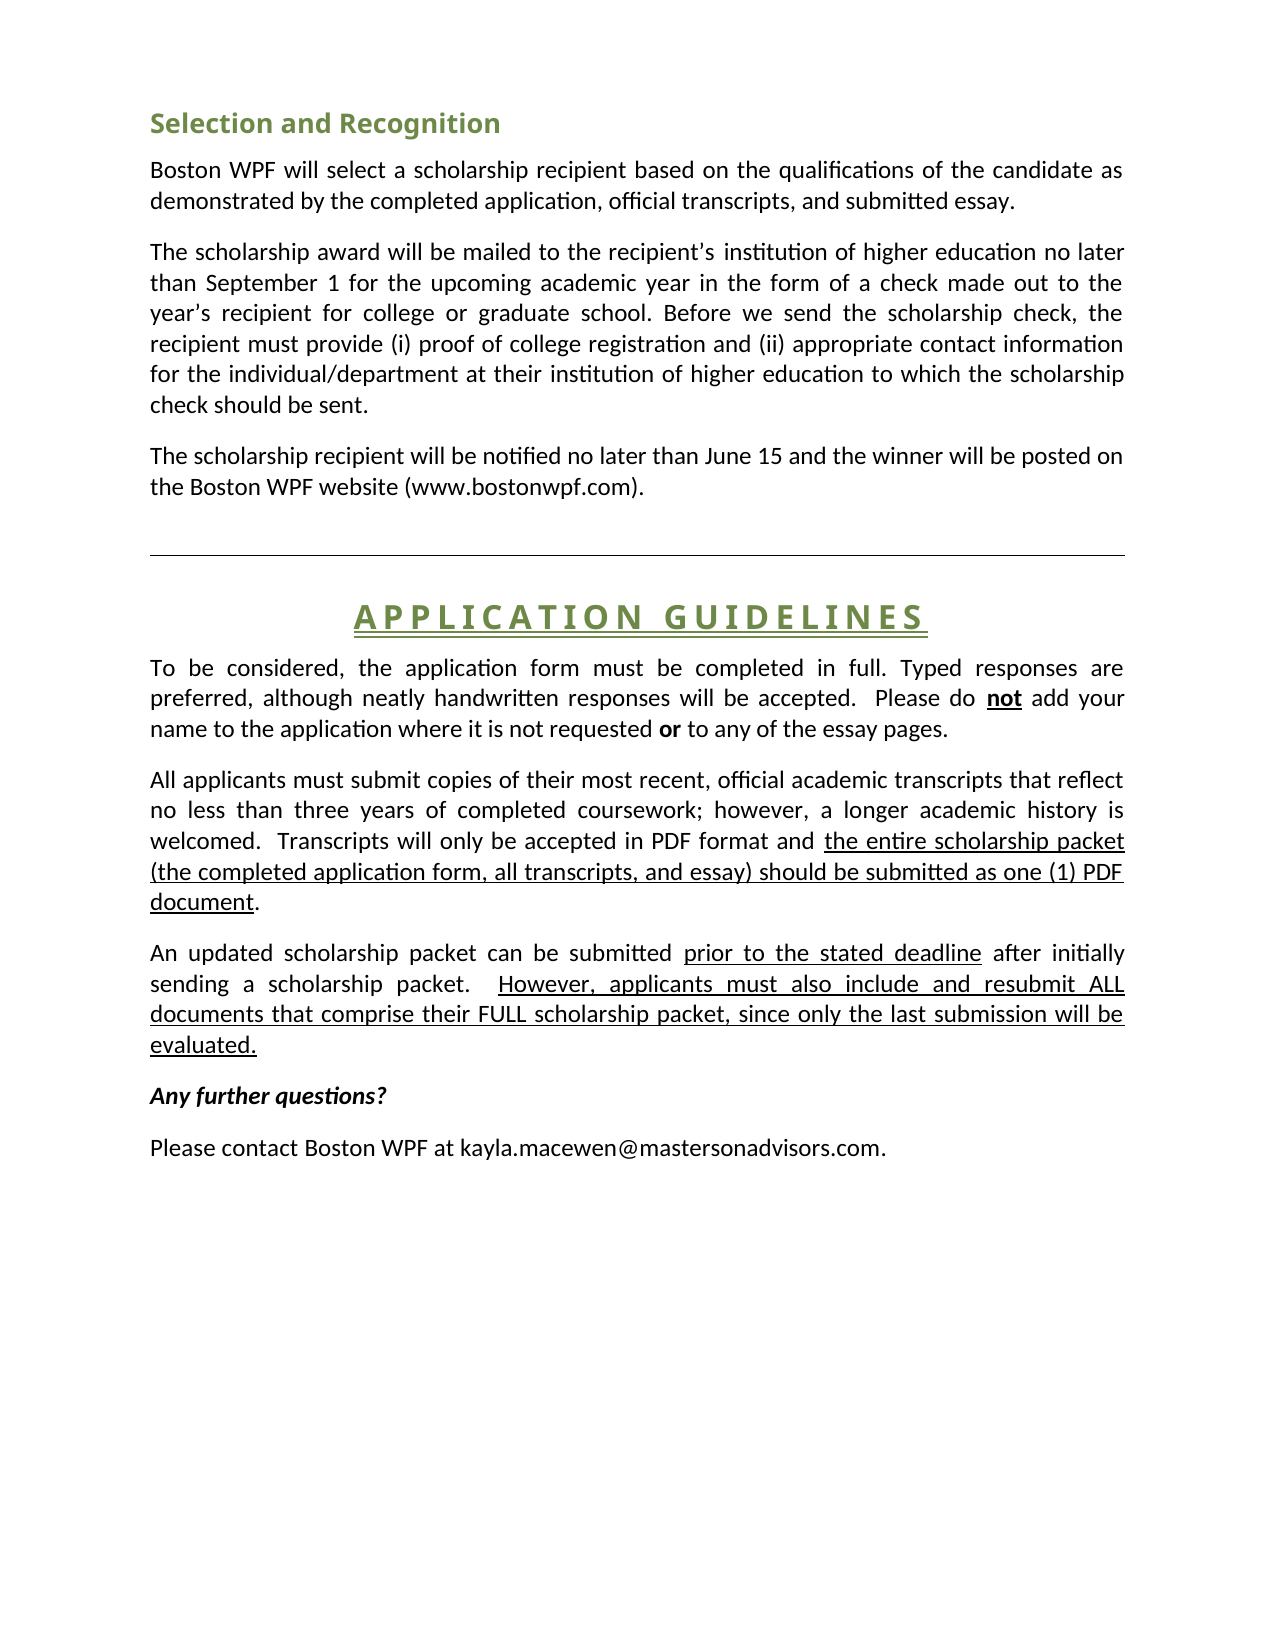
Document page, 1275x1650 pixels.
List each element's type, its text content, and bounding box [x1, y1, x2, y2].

text The scholarship award will be mailed to the recipient’s institution of higher education no later than September 1 for the upcoming academic year in the form of a check made out to the year’s recipient for college or graduate school. Before we send the scholarship check, the recipient must provide (i) proof of college registration and (ii) appropriate contact information for the individual/department at their institution of higher education to which the scholarship check should be sent. [150, 236, 1125, 419]
text Boston WPF will select a scholarship recipient based on the qualifications of the candidate as demonstrated by the completed application, official transcripts, and submitted essay. [150, 154, 1125, 215]
text APPLICATION GUIDELINES [150, 594, 1125, 639]
text An updated scholarship packet can be submitted prior to the stated deadline after initially sending a scholarship packet. However, applicants must also include and resubmit ALL documents that comprise their FULL scholarship packet, since only the last submission will be evaluated. [150, 1026, 1125, 1059]
text To be considered, the application form must be completed in full. Typed responses are preferred, although neatly handwritten responses will be accepted. Please do not add your name to the application where it is not requested or to any of the essay pages. [150, 652, 1125, 743]
text Any further questions? [150, 1080, 1125, 1111]
text Please contact Boston WPF at kayla.macewen@mastersonadvisors.com. [150, 1132, 1125, 1162]
text The scholarship recipient will be notified no later than June 15 and the winner will be posted on the Boston WPF website (www.bostonwpf.com). [150, 440, 1125, 501]
text All applicants must submit copies of their most recent, official academic transcripts that reflect no less than three years of completed coursework; however, a longer academic history is welcomed. Transcripts will only be accepted in PDF format and the entire scholarship packet (the completed application form, all transcripts, and essay) should be submitted as one (1) PDF document. [150, 764, 1125, 917]
text An updated scholarship packet can be submitted prior to the stated deadline after initially sending a scholarship packet. However, applicants must also include and resubmit ALL documents that comprise their FULL scholarship packet, since only the last submission will be evaluated. [150, 937, 1125, 1025]
text Selection and Recognition [150, 105, 1125, 142]
